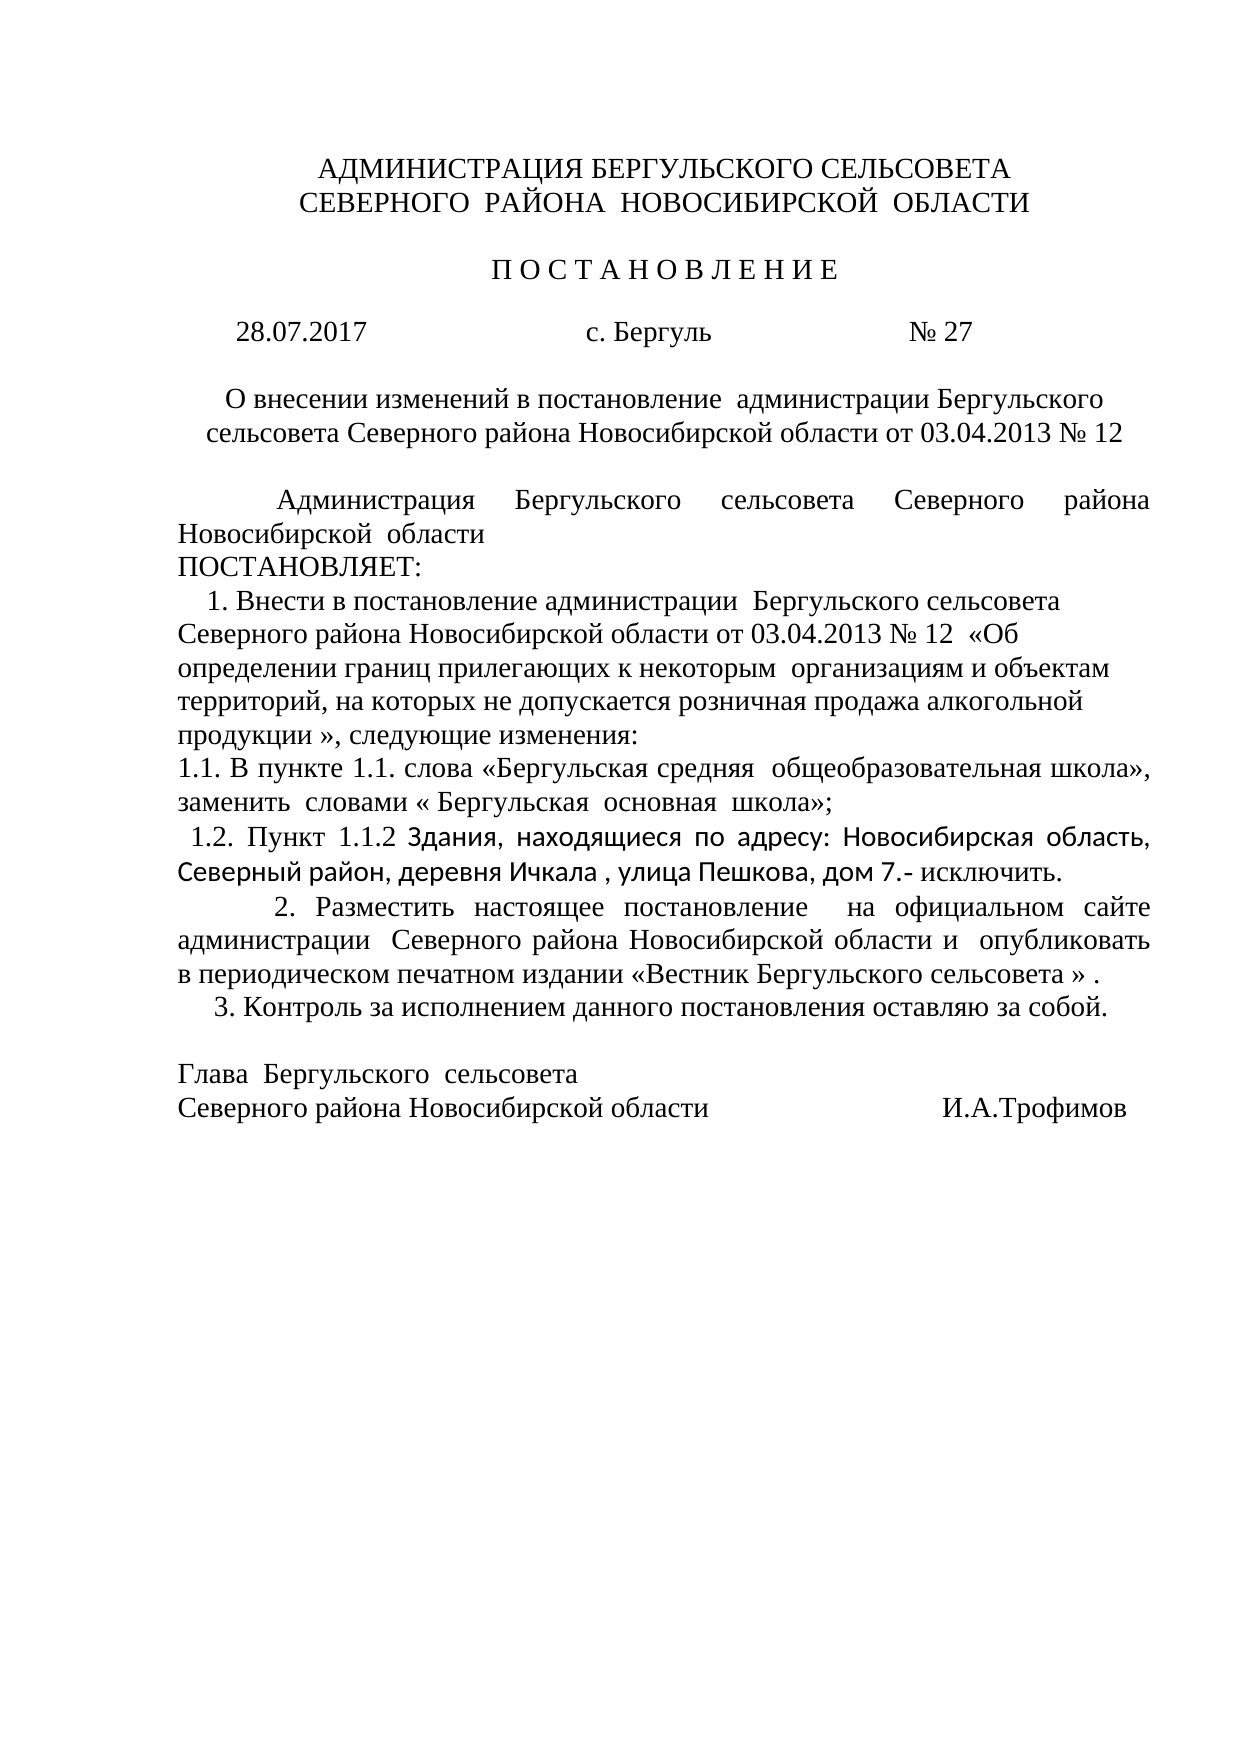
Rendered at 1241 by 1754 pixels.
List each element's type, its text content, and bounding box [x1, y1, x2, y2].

text ПОСТАНОВЛЯЕТ: [177, 549, 1152, 583]
title 3. Контроль за исполнением данного постановления оставляю за собой. [177, 989, 1152, 1023]
title 1.2. Пункт 1.1.2 Здания, находящиеся по адресу: Новосибирская область, Северный район, деревня Ичкала , улица Пешкова, дом 7.- исключить. [177, 818, 1152, 889]
text 28.07.2017 с. Бергуль № 27 [177, 314, 1152, 348]
text СЕВЕРНОГО РАЙОНА НОВОСИБИРСКОЙ ОБЛАСТИ [177, 185, 1152, 219]
title Глава Бергульского сельсовета [177, 1057, 1152, 1090]
title 2. Разместить настоящее постановление на официальном сайте администрации Северного района Новосибирской области и опубликовать в периодическом печатном издании «Вестник Бергульского сельсовета » . [177, 889, 1152, 989]
text Администрация Бергульского сельсовета Северного района Новосибирской области [177, 482, 1152, 549]
text П О С Т А Н О В Л Е Н И Е [177, 252, 1152, 286]
text определении границ прилегающих к некоторым организациям и объектам территорий, на которых не допускается розничная продажа алкогольной продукции », следующие изменения: [177, 650, 1152, 751]
title 1.1. В пункте 1.1. слова «Бергульская средняя общеобразовательная школа», заменить словами « Бергульская основная школа»; [177, 751, 1152, 818]
text О внесении изменений в постановление администрации Бергульского сельсовета Северного района Новосибирской области от 03.04.2013 № 12 [177, 382, 1152, 449]
text 1. Внести в постановление администрации Бергульского сельсовета Северного района Новосибирской области от 03.04.2013 № 12 «Об [177, 583, 1152, 650]
title Северного района Новосибирской области И.А.Трофимов [177, 1090, 1152, 1124]
text АДМИНИСТРАЦИЯ БЕРГУЛЬСКОГО СЕЛЬСОВЕТА [177, 152, 1152, 185]
